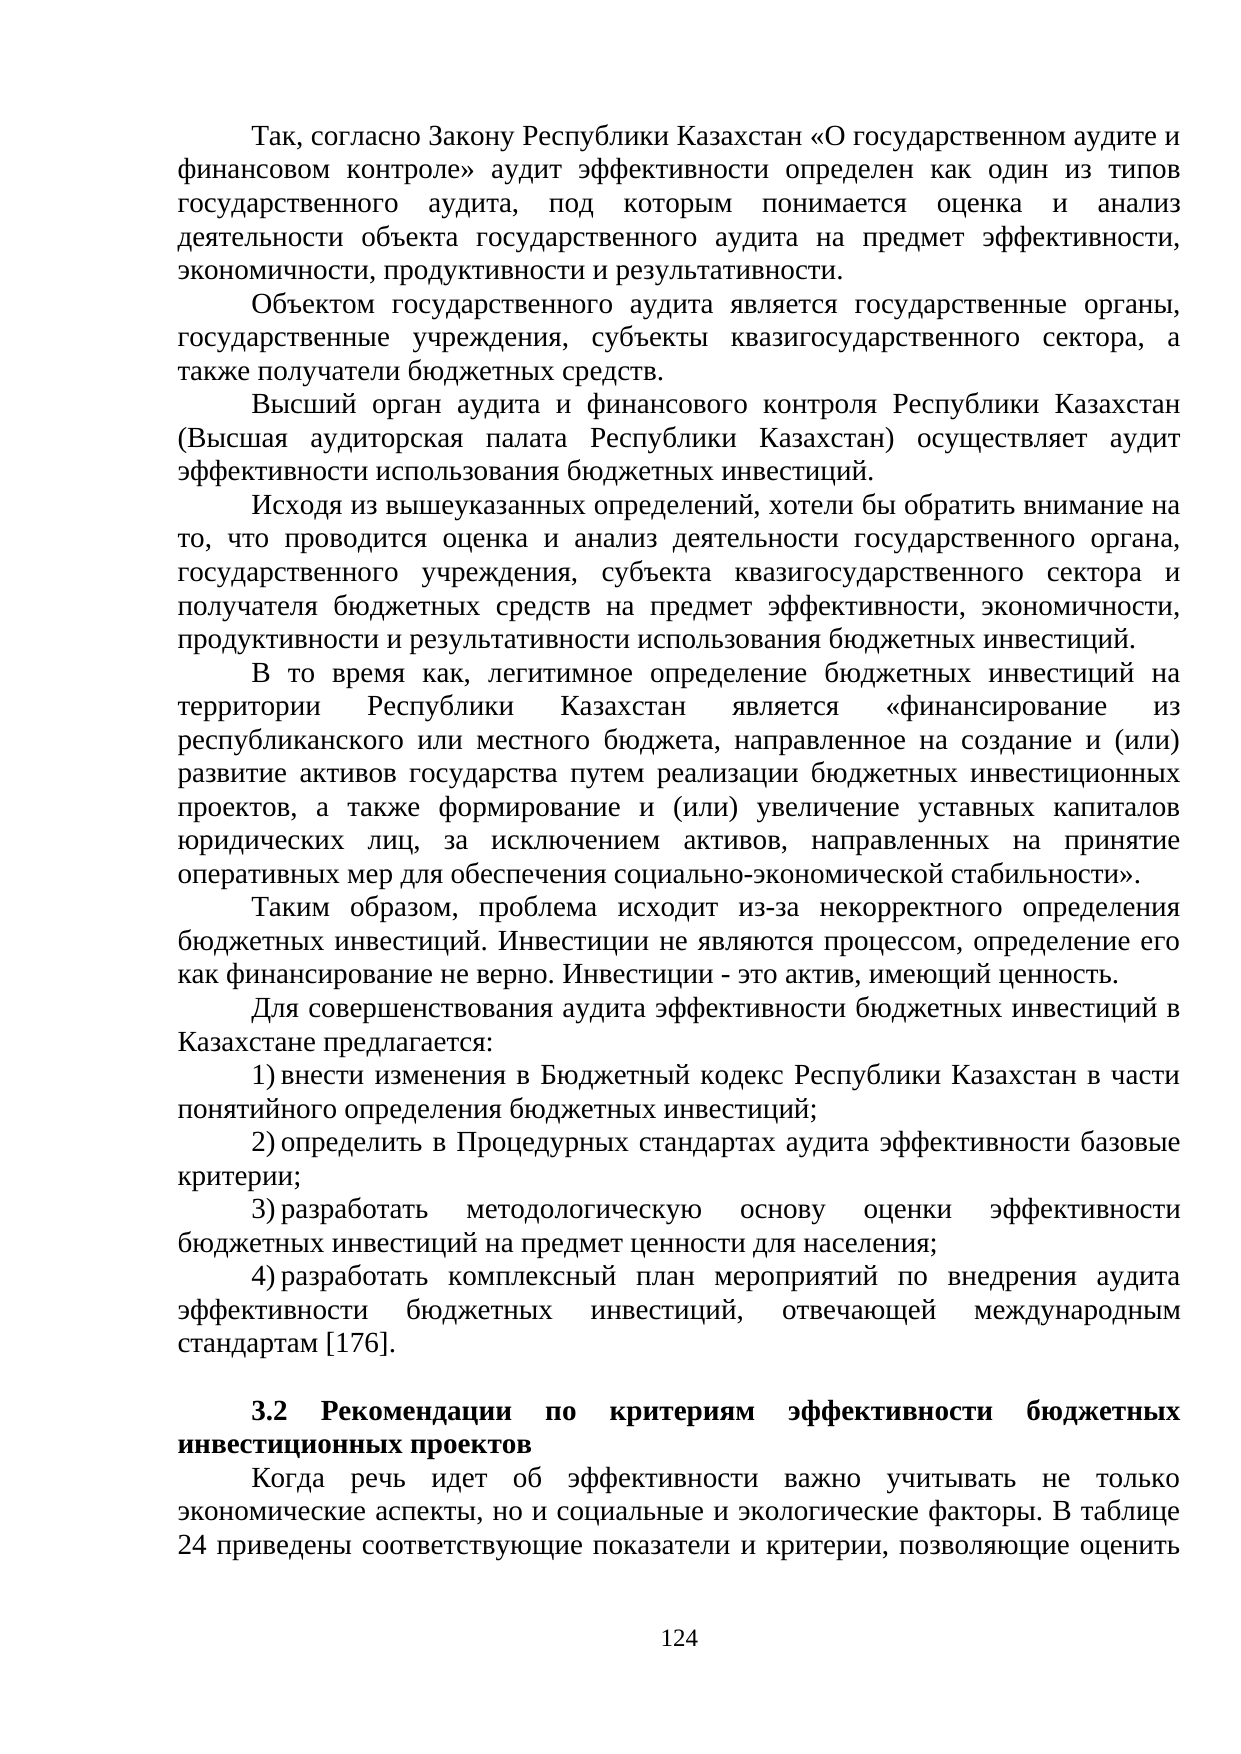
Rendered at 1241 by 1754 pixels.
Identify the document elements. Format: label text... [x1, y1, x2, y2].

text Объектом государственного аудита является государственные органы, государственные учреждения, субъекты квазигосударственного сектора, а также получатели бюджетных средств. [177, 286, 1181, 386]
text В то время как, легитимное определение бюджетных инвестиций на территории Республики Казахстан является «финансирование из республиканского или местного бюджета, направленное на создание и (или) развитие активов государства путем реализации бюджетных инвестиционных проектов, а также формирование и (или) увеличение уставных капиталов юридических лиц, за исключением активов, направленных на принятие оперативных мер для обеспечения социально-экономической стабильности». [177, 655, 1181, 889]
text Так, согласно Закону Республики Казахстан «О государственном аудите и финансовом контроле» аудит эффективности определен как один из типов государственного аудита, под которым понимается оценка и анализ деятельности объекта государственного аудита на предмет эффективности, экономичности, продуктивности и результативности. [177, 118, 1181, 286]
list внести изменения в Бюджетный кодекс Республики Казахстан в части понятийного определения бюджетных инвестиций; [177, 1057, 1181, 1124]
list разработать методологическую основу оценки эффективности бюджетных инвестиций на предмет ценности для населения; [177, 1191, 1181, 1258]
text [177, 1460, 1181, 1560]
text Исходя из вышеуказанных определений, хотели бы обратить внимание на то, что проводится оценка и анализ деятельности государственного органа, государственного учреждения, субъекта квазигосударственного сектора и получателя бюджетных средств на предмет эффективности, экономичности, продуктивности и результативности использования бюджетных инвестиций. [177, 487, 1181, 655]
text Для совершенствования аудита эффективности бюджетных инвестиций в Казахстане предлагается: [177, 990, 1181, 1057]
text 3.2 Рекомендации по критериям эффективности бюджетных инвестиционных проектов [177, 1393, 1181, 1460]
list определить в Процедурных стандартах аудита эффективности базовые критерии; [177, 1124, 1181, 1191]
list разработать комплексный план мероприятий по внедрения аудита эффективности бюджетных инвестиций, отвечающей международным стандартам [176]. [177, 1258, 1181, 1359]
text Высший орган аудита и финансового контроля Республики Казахстан (Высшая аудиторская палата Республики Казахстан) осуществляет аудит эффективности использования бюджетных инвестиций. [177, 386, 1181, 487]
text Таким образом, проблема исходит из-за некорректного определения бюджетных инвестиций. Инвестиции не являются процессом, определение его как финансирование не верно. Инвестиции - это актив, имеющий ценность. [177, 889, 1181, 990]
